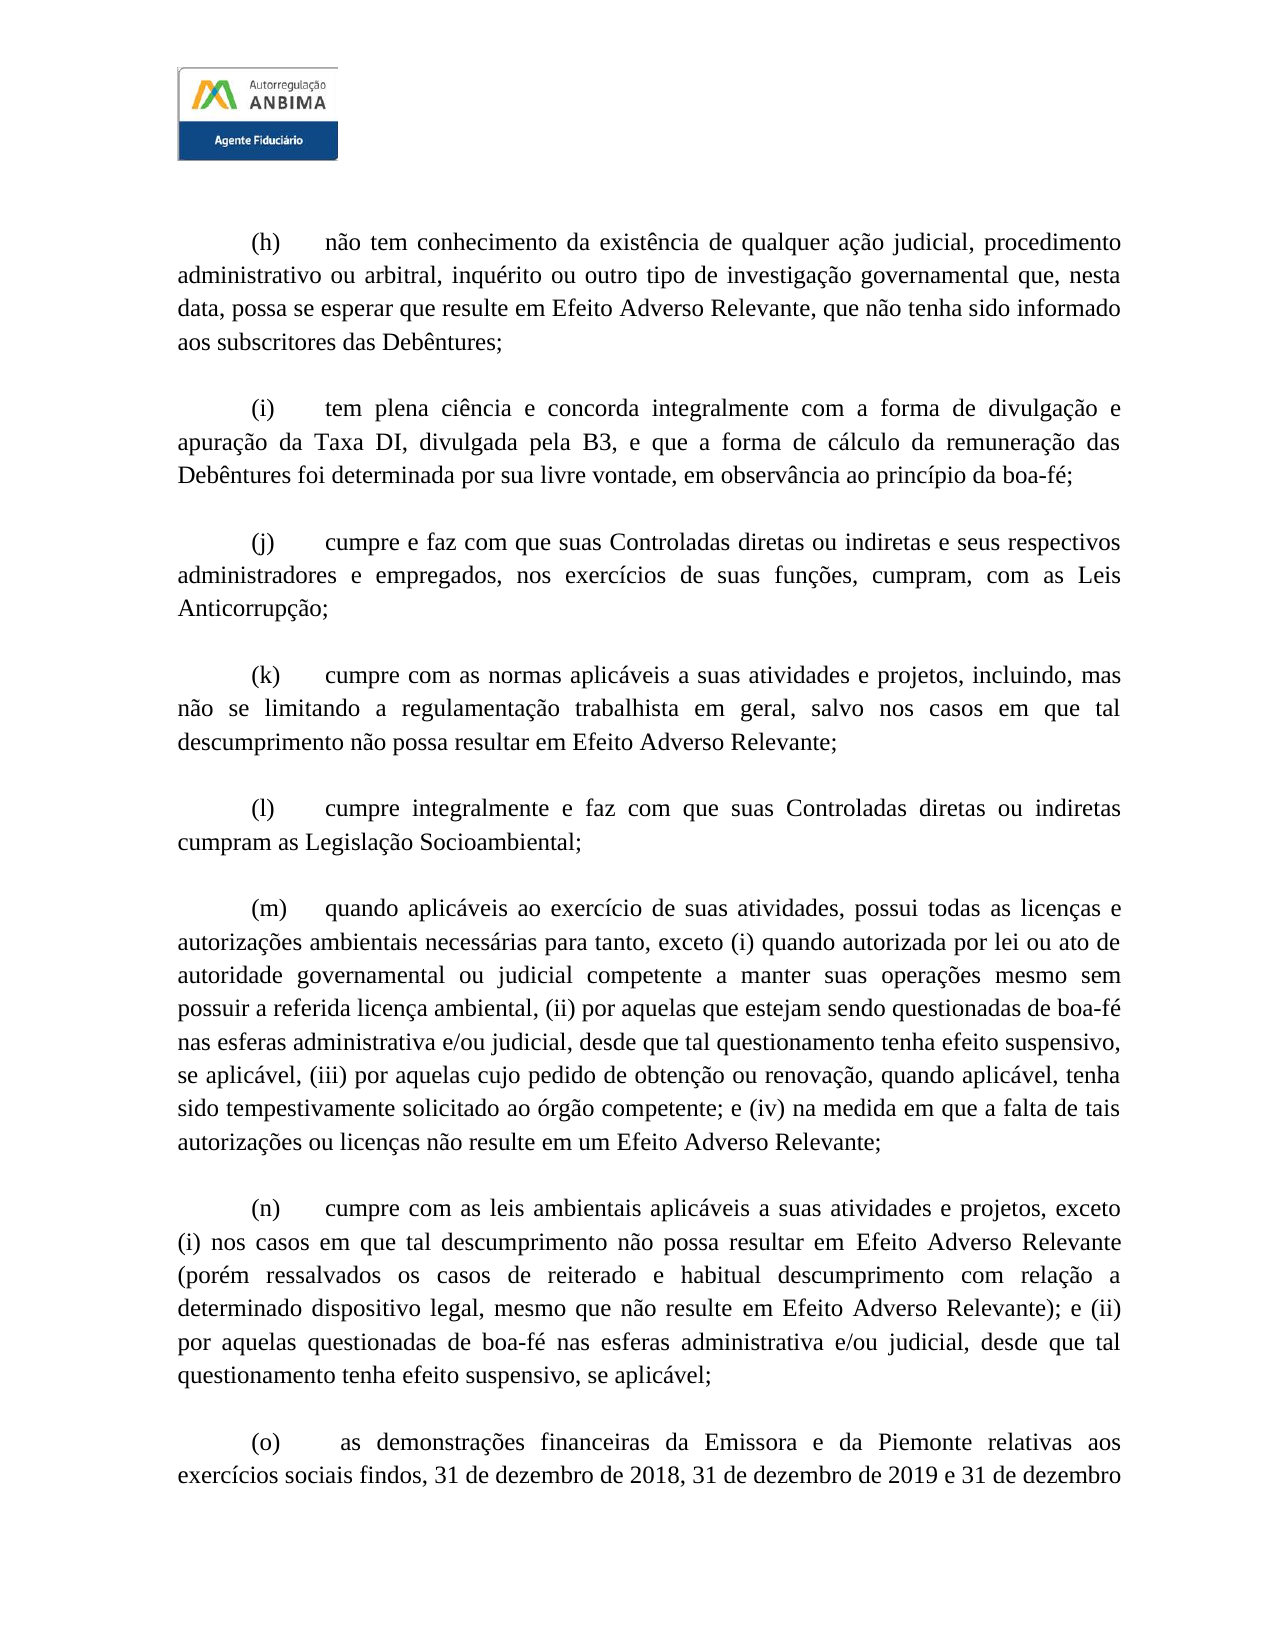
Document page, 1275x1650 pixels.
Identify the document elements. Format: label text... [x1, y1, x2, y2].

list cumpre integralmente e faz com que suas Controladas diretas ou indiretas cumpram as Legislação Socioambiental; [177, 790, 1122, 857]
list tem plena ciência e concorda integralmente com a forma de divulgação e apuração da Taxa DI, divulgada pela B3, e que a forma de cálculo da remuneração das Debêntures foi determinada por sua livre vontade, em observância ao princípio da boa-fé; [177, 390, 1122, 490]
list não tem conhecimento da existência de qualquer ação judicial, procedimento administrativo ou arbitral, inquérito ou outro tipo de investigação governamental que, nesta data, possa se esperar que resulte em Efeito Adverso Relevante, que não tenha sido informado aos subscritores das Debêntures; [177, 223, 1122, 357]
list quando aplicáveis ao exercício de suas atividades, possui todas as licenças e autorizações ambientais necessárias para tanto, exceto (i) quando autorizada por lei ou ato de autoridade governamental ou judicial competente a manter suas operações mesmo sem possuir a referida licença ambiental, (ii) por aquelas que estejam sendo questionadas de boa-fé nas esferas administrativa e/ou judicial, desde que tal questionamento tenha efeito suspensivo, se aplicável, (iii) por aquelas cujo pedido de obtenção ou renovação, quando aplicável, tenha sido tempestivamente solicitado ao órgão competente; e (iv) na medida em que a falta de tais autorizações ou licenças não resulte em um Efeito Adverso Relevante; [177, 890, 1122, 1157]
list cumpre com as leis ambientais aplicáveis a suas atividades e projetos, exceto (i) nos casos em que tal descumprimento não possa resultar em Efeito Adverso Relevante (porém ressalvados os casos de reiterado e habitual descumprimento com relação a determinado dispositivo legal, mesmo que não resulte em Efeito Adverso Relevante); e (ii) por aquelas questionadas de boa-fé nas esferas administrativa e/ou judicial, desde que tal questionamento tenha efeito suspensivo, se aplicável; [177, 1190, 1122, 1390]
list cumpre com as normas aplicáveis a suas atividades e projetos, incluindo, mas não se limitando a regulamentação trabalhista em geral, salvo nos casos em que tal descumprimento não possa resultar em Efeito Adverso Relevante; [177, 657, 1122, 757]
picture [177, 67, 338, 161]
list cumpre e faz com que suas Controladas diretas ou indiretas e seus respectivos administradores e empregados, nos exercícios de suas funções, cumpram, com as Leis Anticorrupção; [177, 523, 1122, 623]
